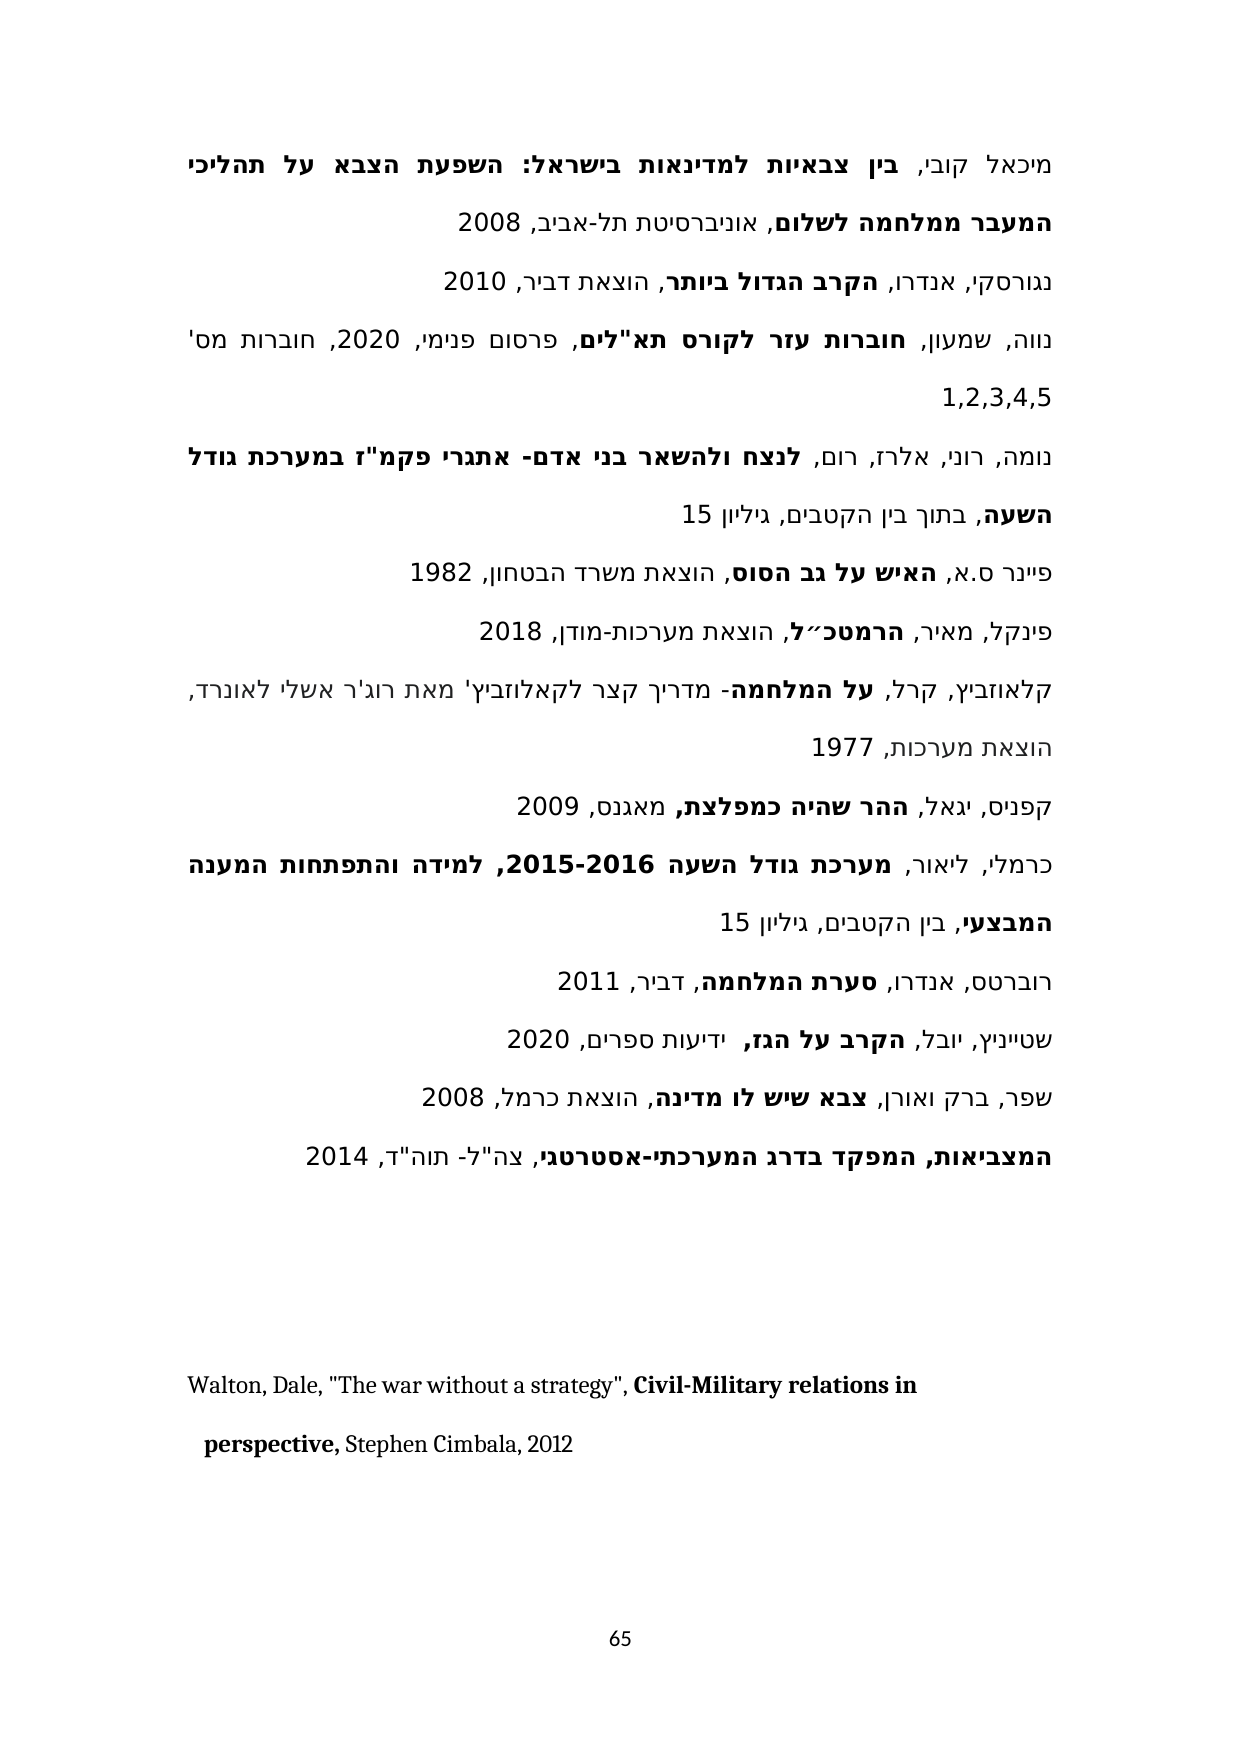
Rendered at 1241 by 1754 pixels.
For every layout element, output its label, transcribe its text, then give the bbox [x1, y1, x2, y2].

text קלאוזביץ, קרל, על המלחמה- מדריך קצר לקאלוזביץ' מאת רוג'ר אשלי לאונרד, הוצאת מערכות, 1977 [187, 675, 1053, 762]
text פיינר ס.א, האיש על גב הסוס, הוצאת משרד הבטחון, 1982 [187, 558, 1053, 587]
text נגורסקי, אנדרו, הקרב הגדול ביותר, הוצאת דביר, 2010 [187, 267, 1053, 296]
text קפניס, יגאל, ההר שהיה כמפלצת, מאגנס, 2009 [187, 792, 1053, 821]
text נומה, רוני, אלרז, רום, לנצח ולהשאר בני אדם- אתגרי פקמ"ז במערכת גודל השעה, בתוך בין הקטבים, גיליון 15 [187, 442, 1053, 529]
text שטייניץ, יובל, הקרב על הגז, ידיעות ספרים, 2020 [187, 1025, 1053, 1054]
text נווה, שמעון, חוברות עזר לקורס תא"לים, פרסום פנימי, 2020, חוברות מס' 1,2,3,4,5 [187, 325, 1053, 412]
text שפר, ברק ואורן, צבא שיש לו מדינה, הוצאת כרמל, 2008 [187, 1083, 1053, 1112]
text רוברטס, אנדרו, סערת המלחמה, דביר, 2011 [187, 967, 1053, 996]
text מיכאל קובי, בין צבאיות למדינאות בישראל: השפעת הצבא על תהליכי המעבר ממלחמה לשלום, אוניברסיטת תל-אביב, 2008 [187, 150, 1053, 237]
text כרמלי, ליאור, מערכת גודל השעה 2015-2016, למידה והתפתחות המענה המבצעי, בין הקטבים, גיליון 15 [187, 850, 1053, 937]
text Walton, Dale, "The war without a strategy", Civil-Military relations in perspective, Stephen Cimbala, 2012 [187, 1371, 1053, 1509]
text פינקל, מאיר, הרמטכ״ל, הוצאת מערכות-מודן, 2018 [187, 617, 1053, 646]
text המצביאות, המפקד בדרג המערכתי-אסטרטגי, צה"ל- תוה"ד, 2014 [187, 1142, 1053, 1171]
